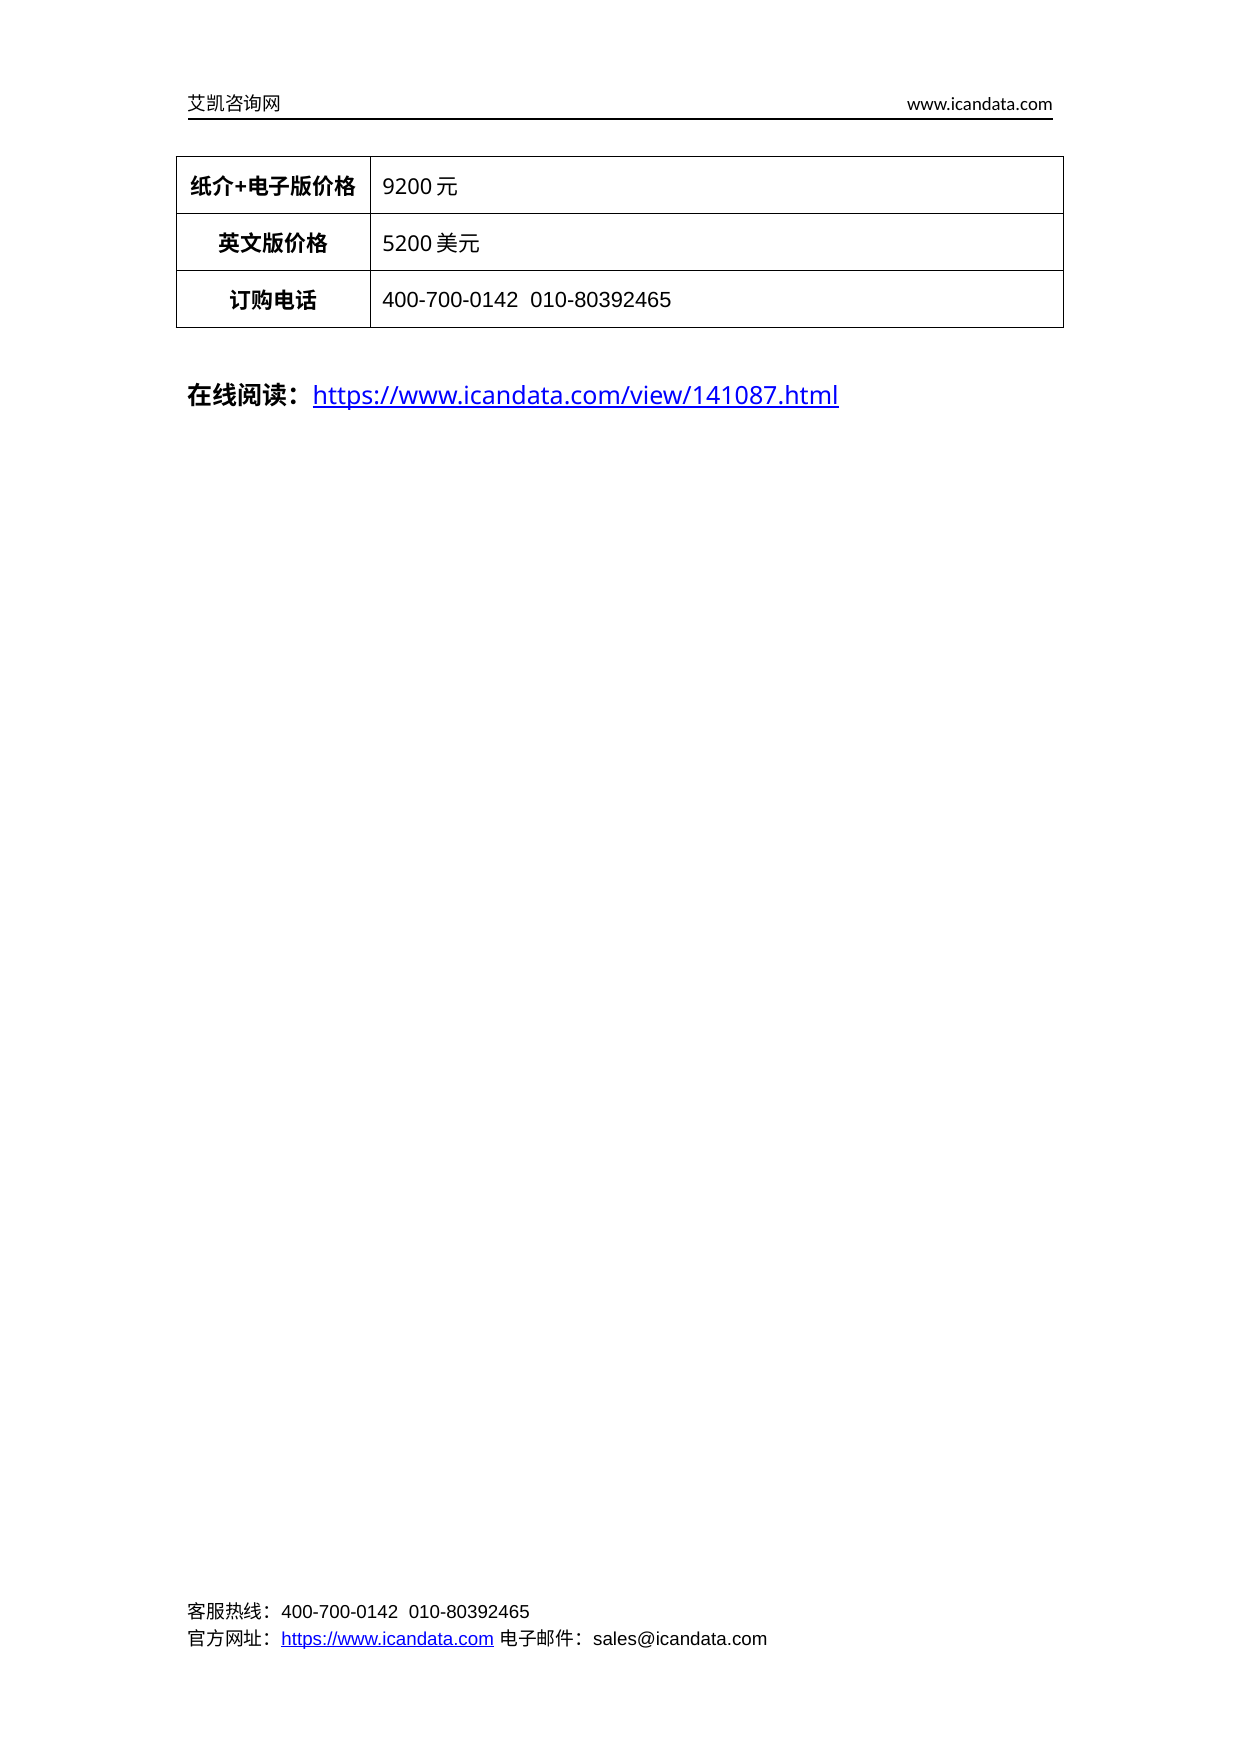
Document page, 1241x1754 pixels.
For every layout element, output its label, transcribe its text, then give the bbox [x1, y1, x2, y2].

table_cell 9200元 [371, 157, 1063, 213]
table_cell 订购电话 [177, 271, 370, 327]
table_cell 5200美元 [371, 214, 1063, 270]
text 在线阅读：https://www.icandata.com/view/141087.html [187, 361, 1053, 426]
table_cell 400-700-0142 010-80392465 [371, 271, 1063, 327]
table_cell 纸介+电子版价格 [177, 157, 370, 213]
table_cell 英文版价格 [177, 214, 370, 270]
